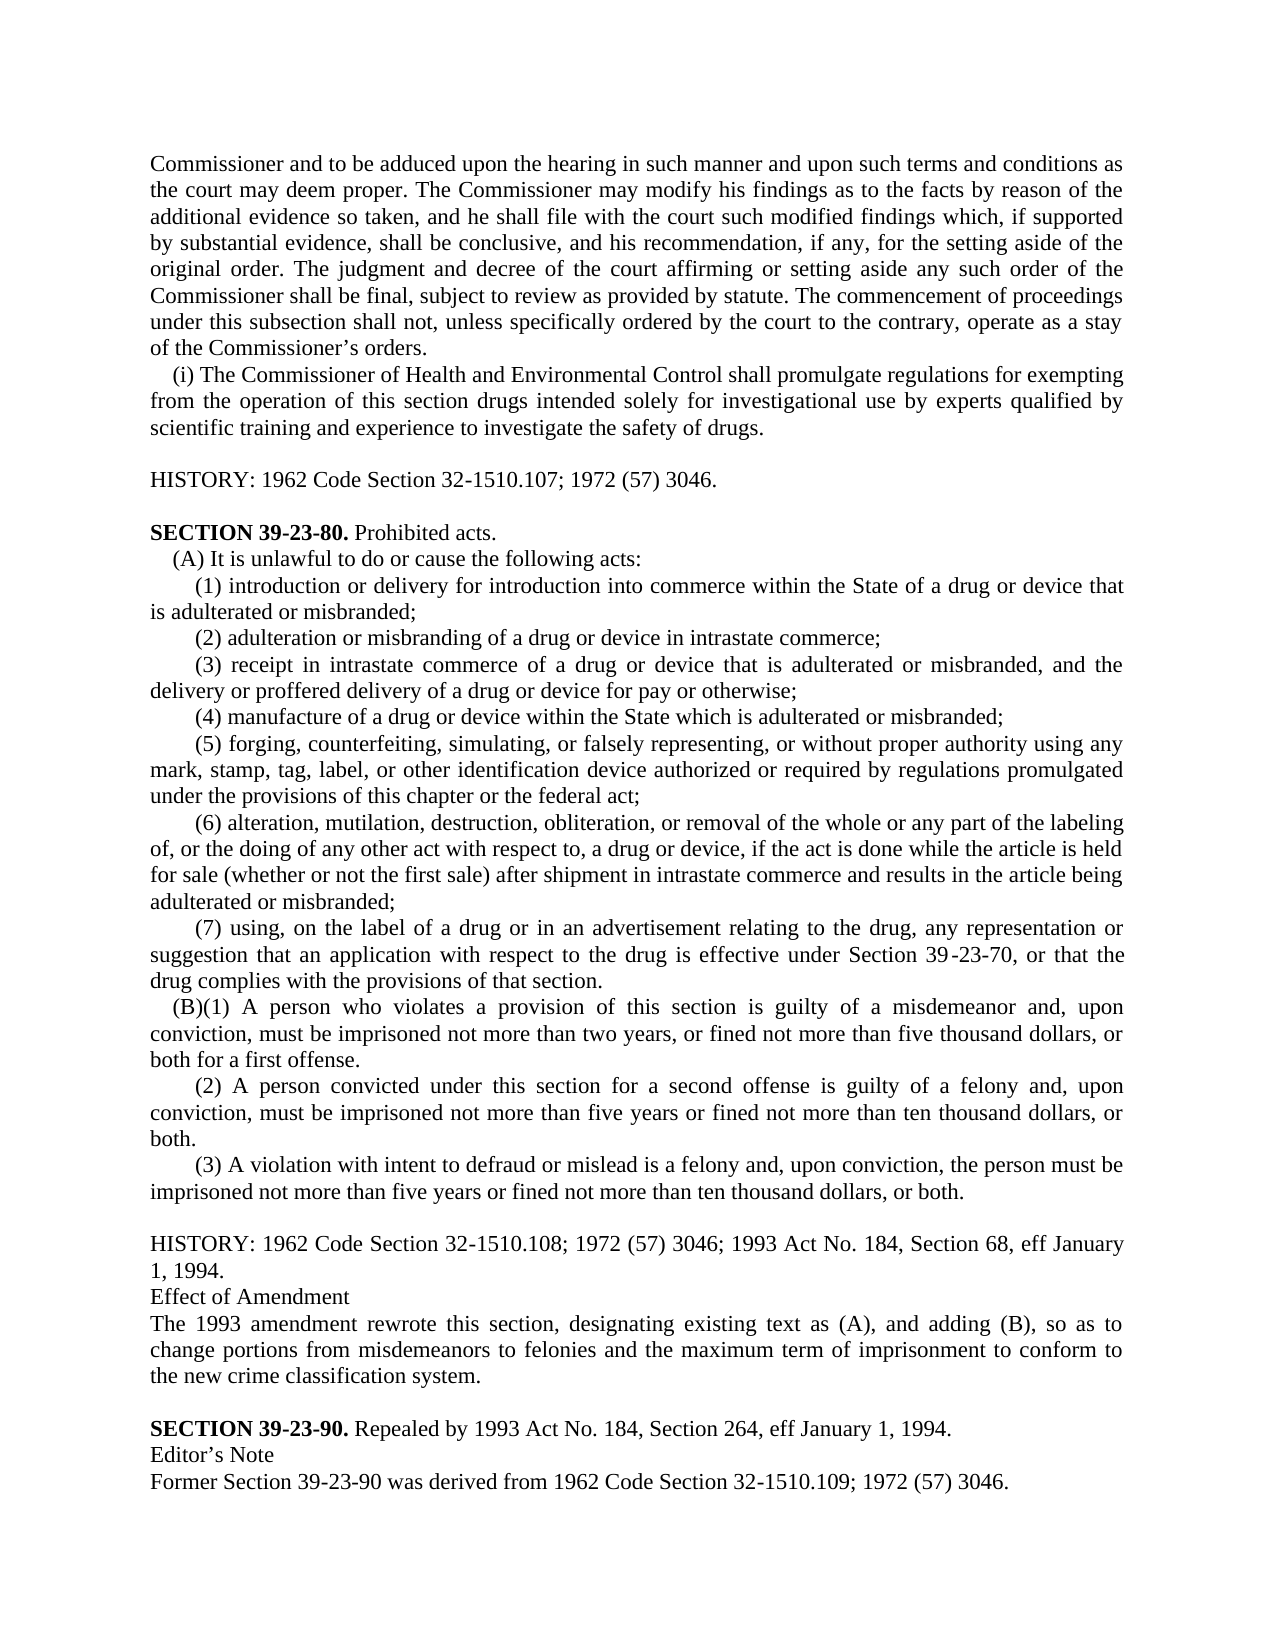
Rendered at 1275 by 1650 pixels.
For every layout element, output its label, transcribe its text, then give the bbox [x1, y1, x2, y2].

text HISTORY: 1962 Code Section 32-1510.107; 1972 (57) 3046. [150, 466, 1125, 493]
text (4) manufacture of a drug or device within the State which is adulterated or misbranded; [150, 703, 1125, 730]
text SECTION 39-23-80. Prohibited acts. [150, 519, 1125, 545]
text The 1993 amendment rewrote this section, designating existing text as (A), and adding (B), so as to change portions from misdemeanors to felonies and the maximum term of imprisonment to conform to the new crime classification system. [150, 1309, 1125, 1389]
text Former Section 39-23-90 was derived from 1962 Code Section 32-1510.109; 1972 (57) 3046. [150, 1468, 1125, 1494]
text (B)(1) A person who violates a provision of this section is guilty of a misdemeanor and, upon conviction, must be imprisoned not more than two years, or fined not more than five thousand dollars, or both for a first offense. [150, 993, 1125, 1072]
text (2) A person convicted under this section for a second offense is guilty of a felony and, upon conviction, must be imprisoned not more than five years or fined not more than ten thousand dollars, or both. [150, 1072, 1125, 1151]
text SECTION 39-23-90. Repealed by 1993 Act No. 184, Section 264, eff January 1, 1994. [150, 1415, 1125, 1441]
text (3) A violation with intent to defraud or mislead is a felony and, upon conviction, the person must be imprisoned not more than five years or fined not more than ten thousand dollars, or both. [150, 1151, 1125, 1204]
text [150, 150, 1125, 361]
text (7) using, on the label of a drug or in an advertisement relating to the drug, any representation or suggestion that an application with respect to the drug is effective under Section 39-23-70, or that the drug complies with the provisions of that section. [150, 914, 1125, 993]
text (1) introduction or delivery for introduction into commerce within the State of a drug or device that is adulterated or misbranded; [150, 572, 1125, 624]
text Effect of Amendment [150, 1283, 1125, 1309]
text (i) The Commissioner of Health and Environmental Control shall promulgate regulations for exempting from the operation of this section drugs intended solely for investigational use by experts qualified by scientific training and experience to investigate the safety of drugs. [150, 361, 1125, 440]
text (3) receipt in intrastate commerce of a drug or device that is adulterated or misbranded, and the delivery or proffered delivery of a drug or device for pay or otherwise; [150, 651, 1125, 703]
text (2) adulteration or misbranding of a drug or device in intrastate commerce; [150, 624, 1125, 651]
text (5) forging, counterfeiting, simulating, or falsely representing, or without proper authority using any mark, stamp, tag, label, or other identification device authorized or required by regulations promulgated under the provisions of this chapter or the federal act; [150, 730, 1125, 809]
text (6) alteration, mutilation, destruction, obliteration, or removal of the whole or any part of the labeling of, or the doing of any other act with respect to, a drug or device, if the act is done while the article is held for sale (whether or not the first sale) after shipment in intrastate commerce and results in the article being adulterated or misbranded; [150, 809, 1125, 914]
text HISTORY: 1962 Code Section 32-1510.108; 1972 (57) 3046; 1993 Act No. 184, Section 68, eff January 1, 1994. [150, 1231, 1125, 1283]
text Editor’s Note [150, 1441, 1125, 1468]
text (A) It is unlawful to do or cause the following acts: [150, 545, 1125, 572]
